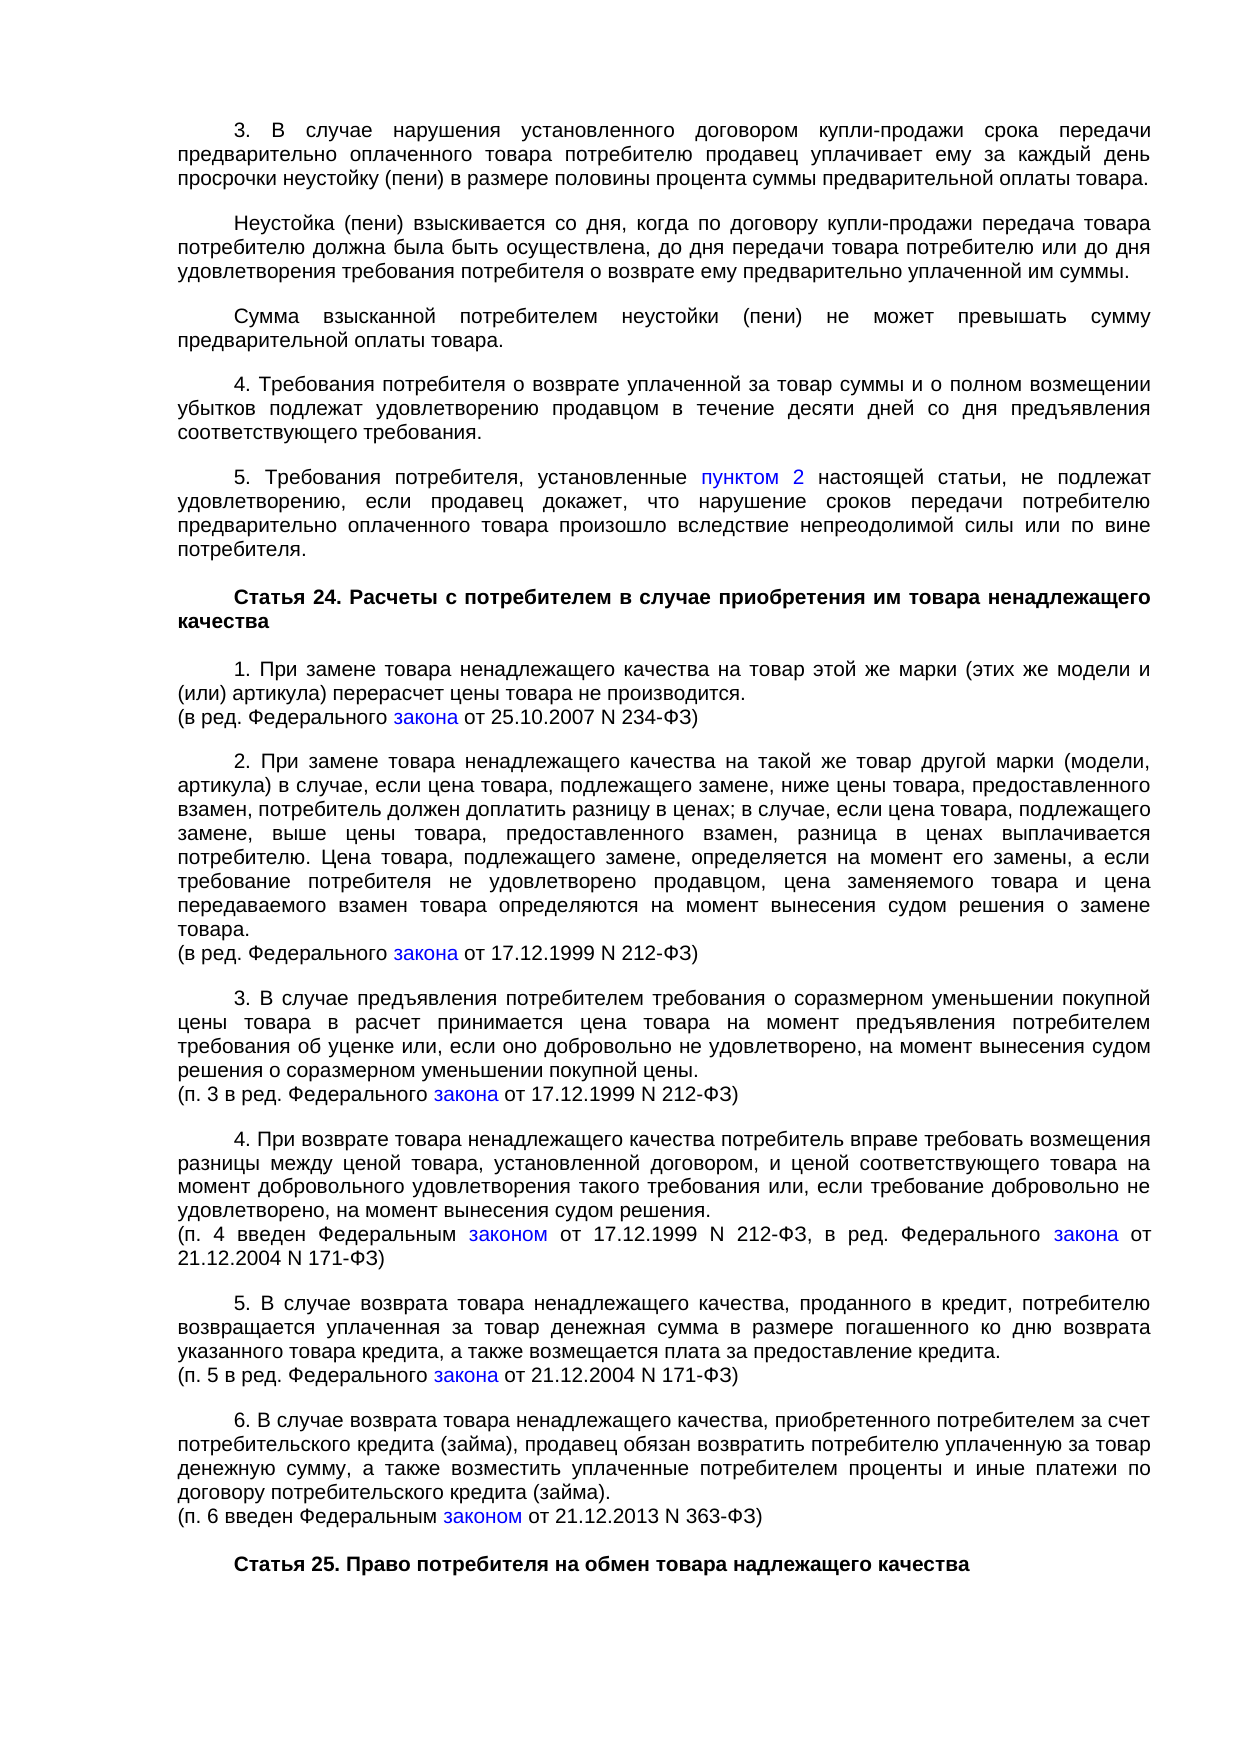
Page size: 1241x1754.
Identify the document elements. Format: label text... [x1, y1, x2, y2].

text 3. В случае нарушения установленного договором купли-продажи срока передачи предварительно оплаченного товара потребителю продавец уплачивает ему за каждый день просрочки неустойку (пени) в размере половины процента суммы предварительной оплаты товара. [177, 118, 1152, 190]
text 5. Требования потребителя, установленные пунктом 2 настоящей статьи, не подлежат удовлетворению, если продавец докажет, что нарушение сроков передачи потребителю предварительно оплаченного товара произошло вследствие непреодолимой силы или по вине потребителя. [177, 465, 1152, 561]
text Неустойка (пени) взыскивается со дня, когда по договору купли-продажи передача товара потребителю должна была быть осуществлена, до дня передачи товара потребителю или до дня удовлетворения требования потребителя о возврате ему предварительно уплаченной им суммы. [177, 211, 1152, 283]
text 3. В случае предъявления потребителем требования о соразмерном уменьшении покупной цены товара в расчет принимается цена товара на момент предъявления потребителем требования об уценке или, если оно добровольно не удовлетворено, на момент вынесения судом решения о соразмерном уменьшении покупной цены. [177, 986, 1152, 1082]
title Статья 24. Расчеты с потребителем в случае приобретения им товара ненадлежащего качества [177, 585, 1152, 633]
text (в ред. Федерального закона от 17.12.1999 N 212-ФЗ) [177, 941, 1152, 965]
text (п. 5 в ред. Федерального закона от 21.12.2004 N 171-ФЗ) [177, 1363, 1152, 1387]
title Статья 25. Право потребителя на обмен товара надлежащего качества [177, 1551, 1152, 1575]
text 1. При замене товара ненадлежащего качества на товар этой же марки (этих же модели и (или) артикула) перерасчет цены товара не производится. [177, 657, 1152, 704]
text (п. 3 в ред. Федерального закона от 17.12.1999 N 212-ФЗ) [177, 1082, 1152, 1106]
text (п. 4 введен Федеральным законом от 17.12.1999 N 212-ФЗ, в ред. Федерального закона от 21.12.2004 N 171-ФЗ) [177, 1222, 1152, 1270]
text (в ред. Федерального закона от 25.10.2007 N 234-ФЗ) [177, 704, 1152, 728]
text 6. В случае возврата товара ненадлежащего качества, приобретенного потребителем за счет потребительского кредита (займа), продавец обязан возвратить потребителю уплаченную за товар денежную сумму, а также возместить уплаченные потребителем проценты и иные платежи по договору потребительского кредита (займа). [177, 1408, 1152, 1503]
text (п. 6 введен Федеральным законом от 21.12.2013 N 363-ФЗ) [177, 1503, 1152, 1527]
text Сумма взысканной потребителем неустойки (пени) не может превышать сумму предварительной оплаты товара. [177, 303, 1152, 351]
text 4. Требования потребителя о возврате уплаченной за товар суммы и о полном возмещении убытков подлежат удовлетворению продавцом в течение десяти дней со дня предъявления соответствующего требования. [177, 372, 1152, 444]
text 4. При возврате товара ненадлежащего качества потребитель вправе требовать возмещения разницы между ценой товара, установленной договором, и ценой соответствующего товара на момент добровольного удовлетворения такого требования или, если требование добровольно не удовлетворено, на момент вынесения судом решения. [177, 1126, 1152, 1222]
text 2. При замене товара ненадлежащего качества на такой же товар другой марки (модели, артикула) в случае, если цена товара, подлежащего замене, ниже цены товара, предоставленного взамен, потребитель должен доплатить разницу в ценах; в случае, если цена товара, подлежащего замене, выше цены товара, предоставленного взамен, разница в ценах выплачивается потребителю. Цена товара, подлежащего замене, определяется на момент его замены, а если требование потребителя не удовлетворено продавцом, цена заменяемого товара и цена передаваемого взамен товара определяются на момент вынесения судом решения о замене товара. [177, 749, 1152, 941]
text 5. В случае возврата товара ненадлежащего качества, проданного в кредит, потребителю возвращается уплаченная за товар денежная сумма в размере погашенного ко дню возврата указанного товара кредита, а также возмещается плата за предоставление кредита. [177, 1291, 1152, 1363]
